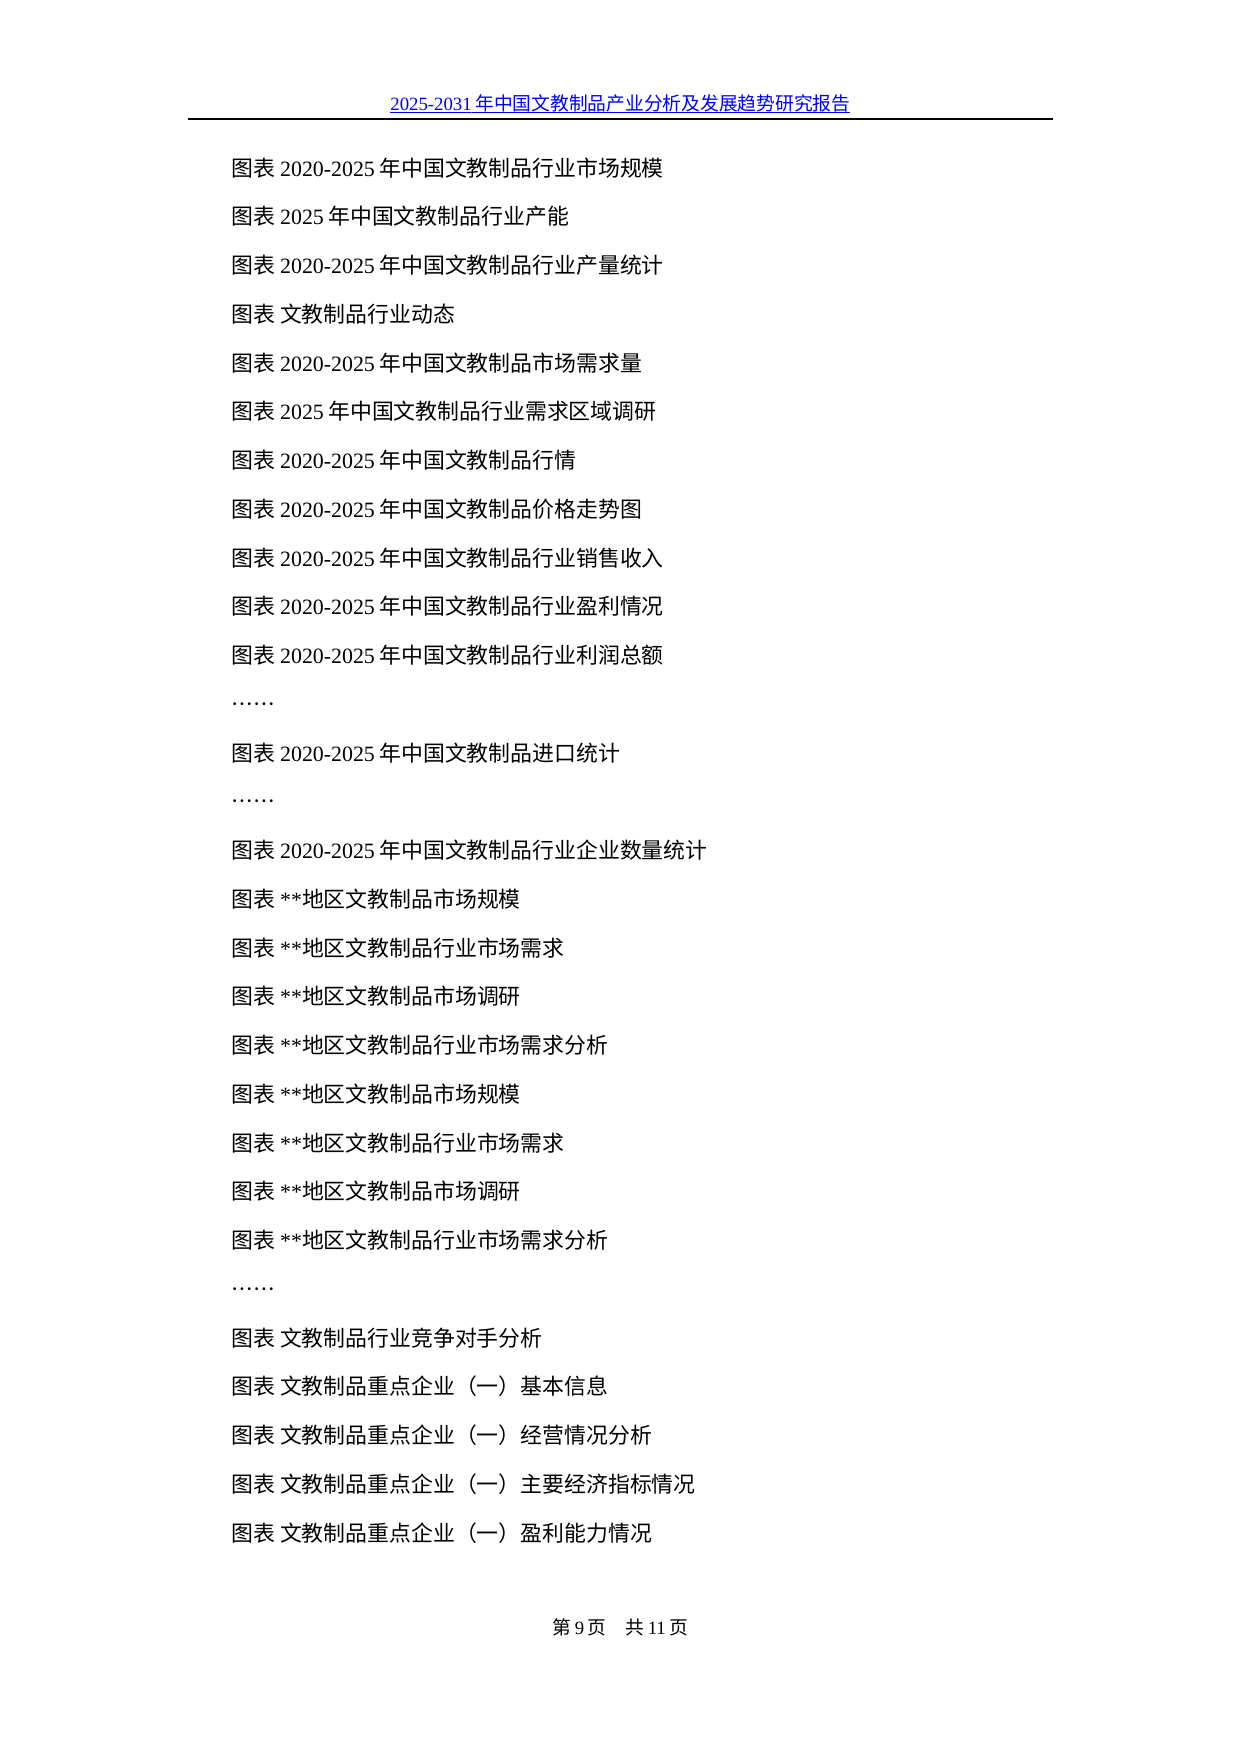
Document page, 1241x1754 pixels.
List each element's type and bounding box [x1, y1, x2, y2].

text [187, 150, 1053, 1548]
